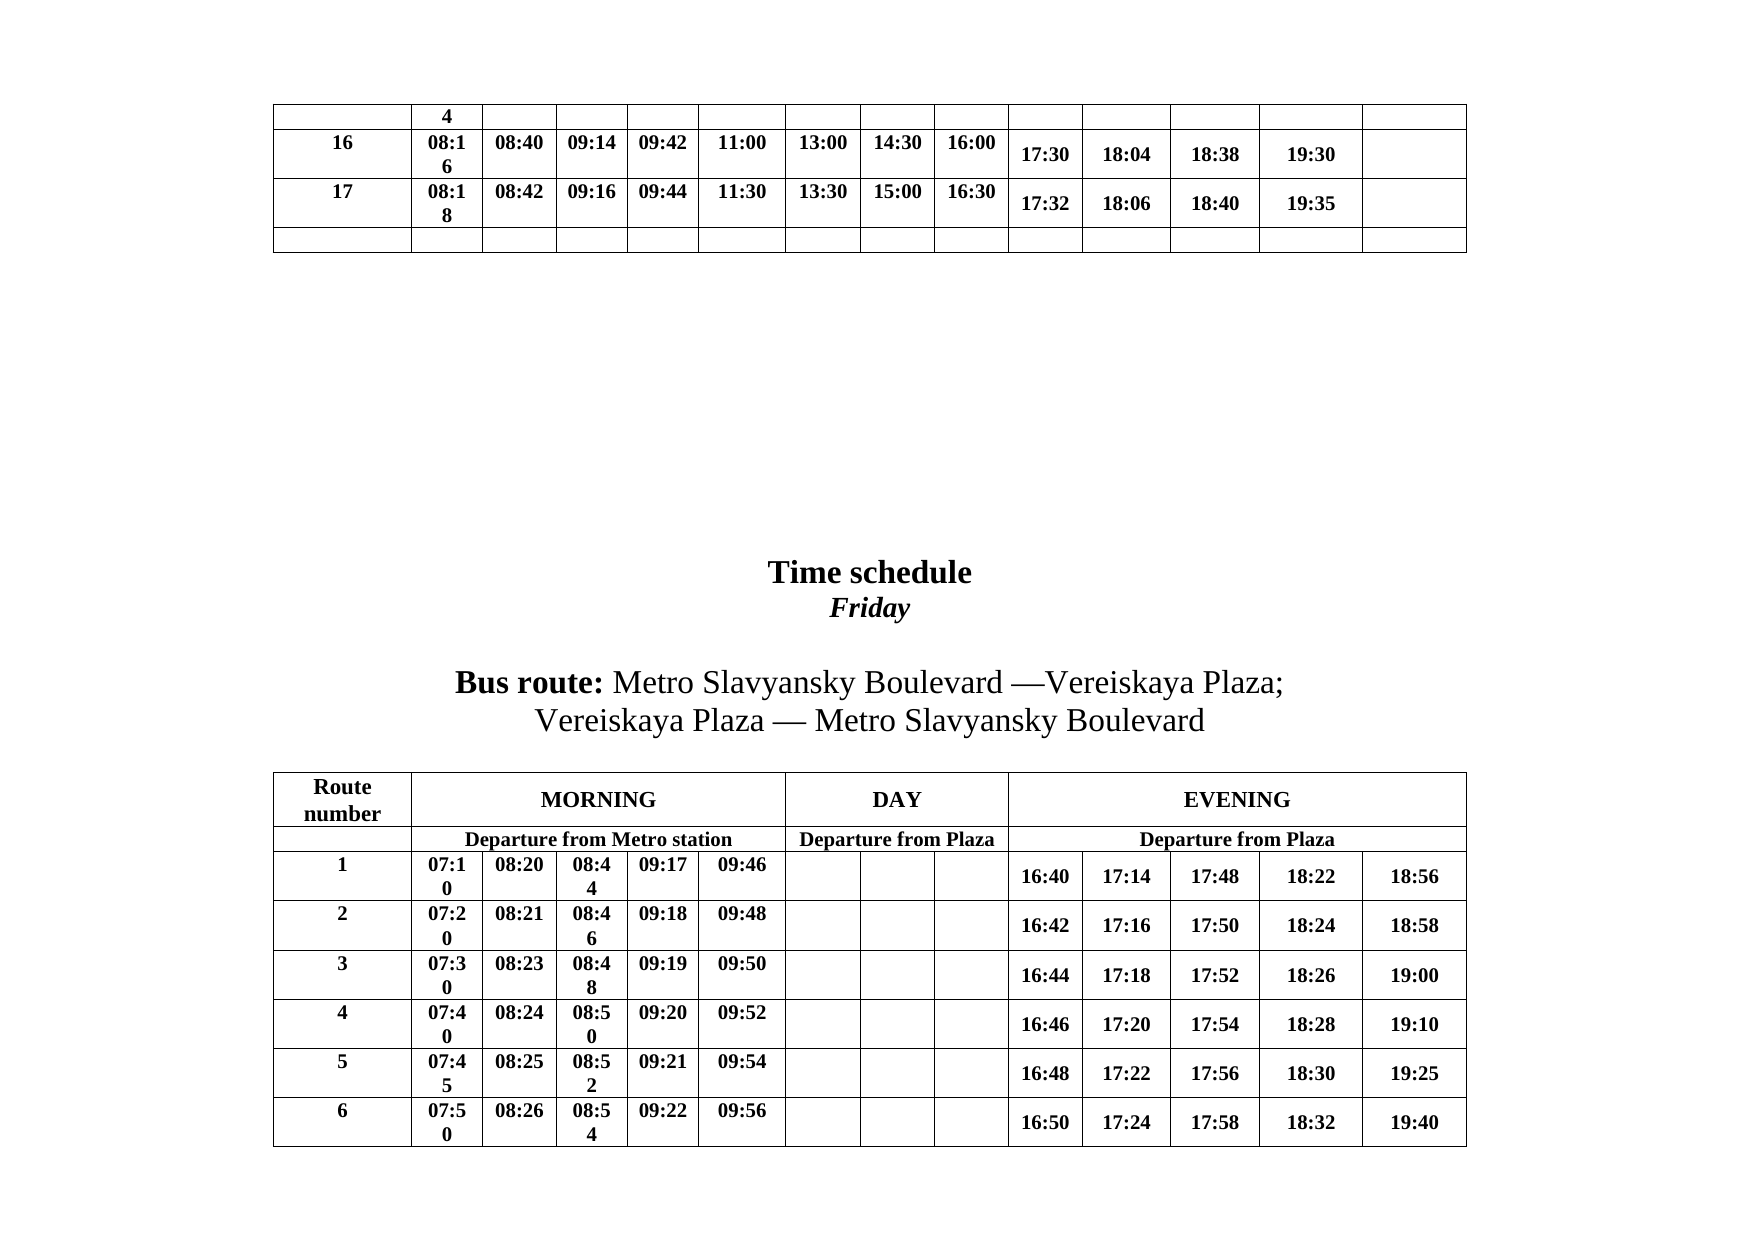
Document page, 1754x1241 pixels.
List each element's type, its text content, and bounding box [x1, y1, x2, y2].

table_cell [935, 901, 1008, 949]
table_cell 5 [274, 1049, 411, 1097]
table_cell 08:50 [557, 1000, 627, 1048]
table_cell 17:32 [1009, 179, 1082, 227]
table_cell 08:18 [412, 179, 482, 227]
table_cell 08:21 [483, 901, 556, 949]
table_cell 10:50 [699, 105, 785, 128]
table_cell 2 [274, 901, 411, 949]
table_cell 17:30 [1009, 130, 1082, 178]
text Vereiskaya Plaza — Metro Slavyansky Boulevard [89, 700, 1651, 739]
table_cell 09:54 [699, 1049, 785, 1097]
table_cell 09:42 [628, 130, 698, 178]
table_cell [628, 228, 698, 252]
table_cell [861, 1049, 934, 1097]
table_cell [1171, 228, 1259, 252]
table_cell [935, 228, 1008, 252]
table_cell [786, 105, 860, 128]
table_cell 08:54 [557, 1098, 627, 1146]
table_cell [935, 852, 1008, 900]
table_cell 16 [274, 130, 411, 178]
table_cell 08:26 [483, 1098, 556, 1146]
table_cell 08:23 [483, 951, 556, 999]
table_cell 17:14 [1083, 852, 1170, 900]
table_cell [1363, 228, 1466, 252]
table_cell Departure from Plaza [1009, 827, 1466, 851]
table_cell 08:14 [412, 105, 482, 128]
table_cell 08:24 [483, 1000, 556, 1048]
table_cell 16:50 [1009, 1098, 1082, 1146]
table_cell [1363, 179, 1466, 227]
table_cell [861, 951, 934, 999]
table_cell 17:28 [1009, 105, 1082, 128]
table_cell 08:38 [483, 105, 556, 128]
table_cell 19:35 [1260, 179, 1362, 227]
table_cell [861, 901, 934, 949]
table_cell 17:56 [1171, 1049, 1259, 1097]
table_cell [1363, 105, 1466, 128]
table_cell [935, 1098, 1008, 1146]
table_cell 07:40 [412, 1000, 482, 1048]
table_cell 09:17 [628, 852, 698, 900]
table_cell 13:00 [786, 130, 860, 178]
table_cell 15:00 [861, 179, 934, 227]
table_cell [1363, 130, 1466, 178]
table_cell 18:04 [1083, 130, 1170, 178]
table_cell 09:50 [699, 951, 785, 999]
table_cell 18:22 [1260, 852, 1362, 900]
table_cell 19:25 [1363, 1049, 1466, 1097]
table_cell 09:19 [628, 951, 698, 999]
table_cell 09:46 [699, 852, 785, 900]
table_cell [1260, 228, 1362, 252]
table_cell 14:30 [861, 130, 934, 178]
table_cell [274, 827, 411, 851]
table_cell 18:38 [1171, 130, 1259, 178]
table_cell 08:25 [483, 1049, 556, 1097]
table_cell 19:00 [1363, 951, 1466, 999]
table_cell 09:20 [628, 1000, 698, 1048]
table_cell 08:44 [557, 852, 627, 900]
table_cell [935, 1049, 1008, 1097]
table_cell 19:25 [1260, 105, 1362, 128]
table_cell 19:40 [1363, 1098, 1466, 1146]
table_cell 16:30 [935, 179, 1008, 227]
table_cell 6 [274, 1098, 411, 1146]
table_cell 09:48 [699, 901, 785, 949]
table_cell 09:52 [699, 1000, 785, 1048]
table_cell 18:26 [1260, 951, 1362, 999]
table_cell 17:52 [1171, 951, 1259, 999]
table_cell [412, 228, 482, 252]
table_cell 09:16 [557, 179, 627, 227]
table_cell 18:36 [1171, 105, 1259, 128]
table_cell [786, 852, 860, 900]
table_cell 18:02 [1083, 105, 1170, 128]
table_cell [935, 105, 1008, 128]
table_cell [699, 228, 785, 252]
table_cell 17:20 [1083, 1000, 1170, 1048]
table_cell 08:46 [557, 901, 627, 949]
table_cell 15 [274, 105, 411, 128]
table_cell 09:40 [628, 105, 698, 128]
table_cell 11:00 [699, 130, 785, 178]
table_cell 18:30 [1260, 1049, 1362, 1097]
table_cell 4 [274, 1000, 411, 1048]
table_header DAY [786, 773, 1008, 826]
table_cell [1083, 228, 1170, 252]
table_cell 18:56 [1363, 852, 1466, 900]
text Bus route: Metro Slavyansky Boulevard —Vereiskaya Plaza; [89, 662, 1651, 700]
table_cell 16:46 [1009, 1000, 1082, 1048]
table_cell 16:42 [1009, 901, 1082, 949]
table_cell 19:30 [1260, 130, 1362, 178]
table_cell 09:12 [557, 105, 627, 128]
table_cell 13:30 [786, 179, 860, 227]
table_cell 18:40 [1171, 179, 1259, 227]
table_cell 08:48 [557, 951, 627, 999]
table_cell 3 [274, 951, 411, 999]
table_cell 18:28 [1260, 1000, 1362, 1048]
table_cell 07:50 [412, 1098, 482, 1146]
table_cell 16:00 [935, 130, 1008, 178]
table_cell 17:50 [1171, 901, 1259, 949]
table_cell 07:10 [412, 852, 482, 900]
table_cell [861, 105, 934, 128]
table_cell 08:16 [412, 130, 482, 178]
table_cell 09:18 [628, 901, 698, 949]
text Time schedule [89, 552, 1651, 590]
table_cell Departure from Plaza [786, 827, 1008, 851]
table_cell 09:56 [699, 1098, 785, 1146]
table_cell Departure from Metro station [412, 827, 785, 851]
table_cell 17:24 [1083, 1098, 1170, 1146]
table_cell 1 [274, 852, 411, 900]
table_cell 07:30 [412, 951, 482, 999]
table_header MORNING [412, 773, 785, 826]
table_header EVENING [1009, 773, 1466, 826]
table_cell [483, 228, 556, 252]
table_cell 17:16 [1083, 901, 1170, 949]
text Friday [89, 590, 1651, 624]
table_cell 17:54 [1171, 1000, 1259, 1048]
table_cell [861, 852, 934, 900]
table_cell [861, 1000, 934, 1048]
table_cell 09:44 [628, 179, 698, 227]
table_cell 16:40 [1009, 852, 1082, 900]
table_cell [786, 228, 860, 252]
table_cell [786, 951, 860, 999]
table_cell 17:18 [1083, 951, 1170, 999]
table_cell [935, 1000, 1008, 1048]
table_cell [274, 228, 411, 252]
table_header Route number [274, 773, 411, 826]
table_cell 18:06 [1083, 179, 1170, 227]
table_cell [786, 901, 860, 949]
table_cell 08:20 [483, 852, 556, 900]
table_cell [786, 1098, 860, 1146]
table_cell 08:42 [483, 179, 556, 227]
table_cell [1009, 228, 1082, 252]
table_cell [861, 228, 934, 252]
table_cell 16:44 [1009, 951, 1082, 999]
table_cell 11:30 [699, 179, 785, 227]
table_cell [786, 1049, 860, 1097]
table_cell 16:48 [1009, 1049, 1082, 1097]
table_cell 09:21 [628, 1049, 698, 1097]
table_cell 17:58 [1171, 1098, 1259, 1146]
table_cell 18:58 [1363, 901, 1466, 949]
table_cell 17:48 [1171, 852, 1259, 900]
table_cell [786, 1000, 860, 1048]
table_cell [861, 1098, 934, 1146]
table_cell 17 [274, 179, 411, 227]
table_cell 07:20 [412, 901, 482, 949]
table_cell 18:32 [1260, 1098, 1362, 1146]
table_cell 08:52 [557, 1049, 627, 1097]
table_cell 09:22 [628, 1098, 698, 1146]
table_cell 07:45 [412, 1049, 482, 1097]
table_cell 08:40 [483, 130, 556, 178]
table_cell 19:10 [1363, 1000, 1466, 1048]
table_cell [935, 951, 1008, 999]
table_cell [557, 228, 627, 252]
table_cell 17:22 [1083, 1049, 1170, 1097]
table_cell 09:14 [557, 130, 627, 178]
table_cell 18:24 [1260, 901, 1362, 949]
